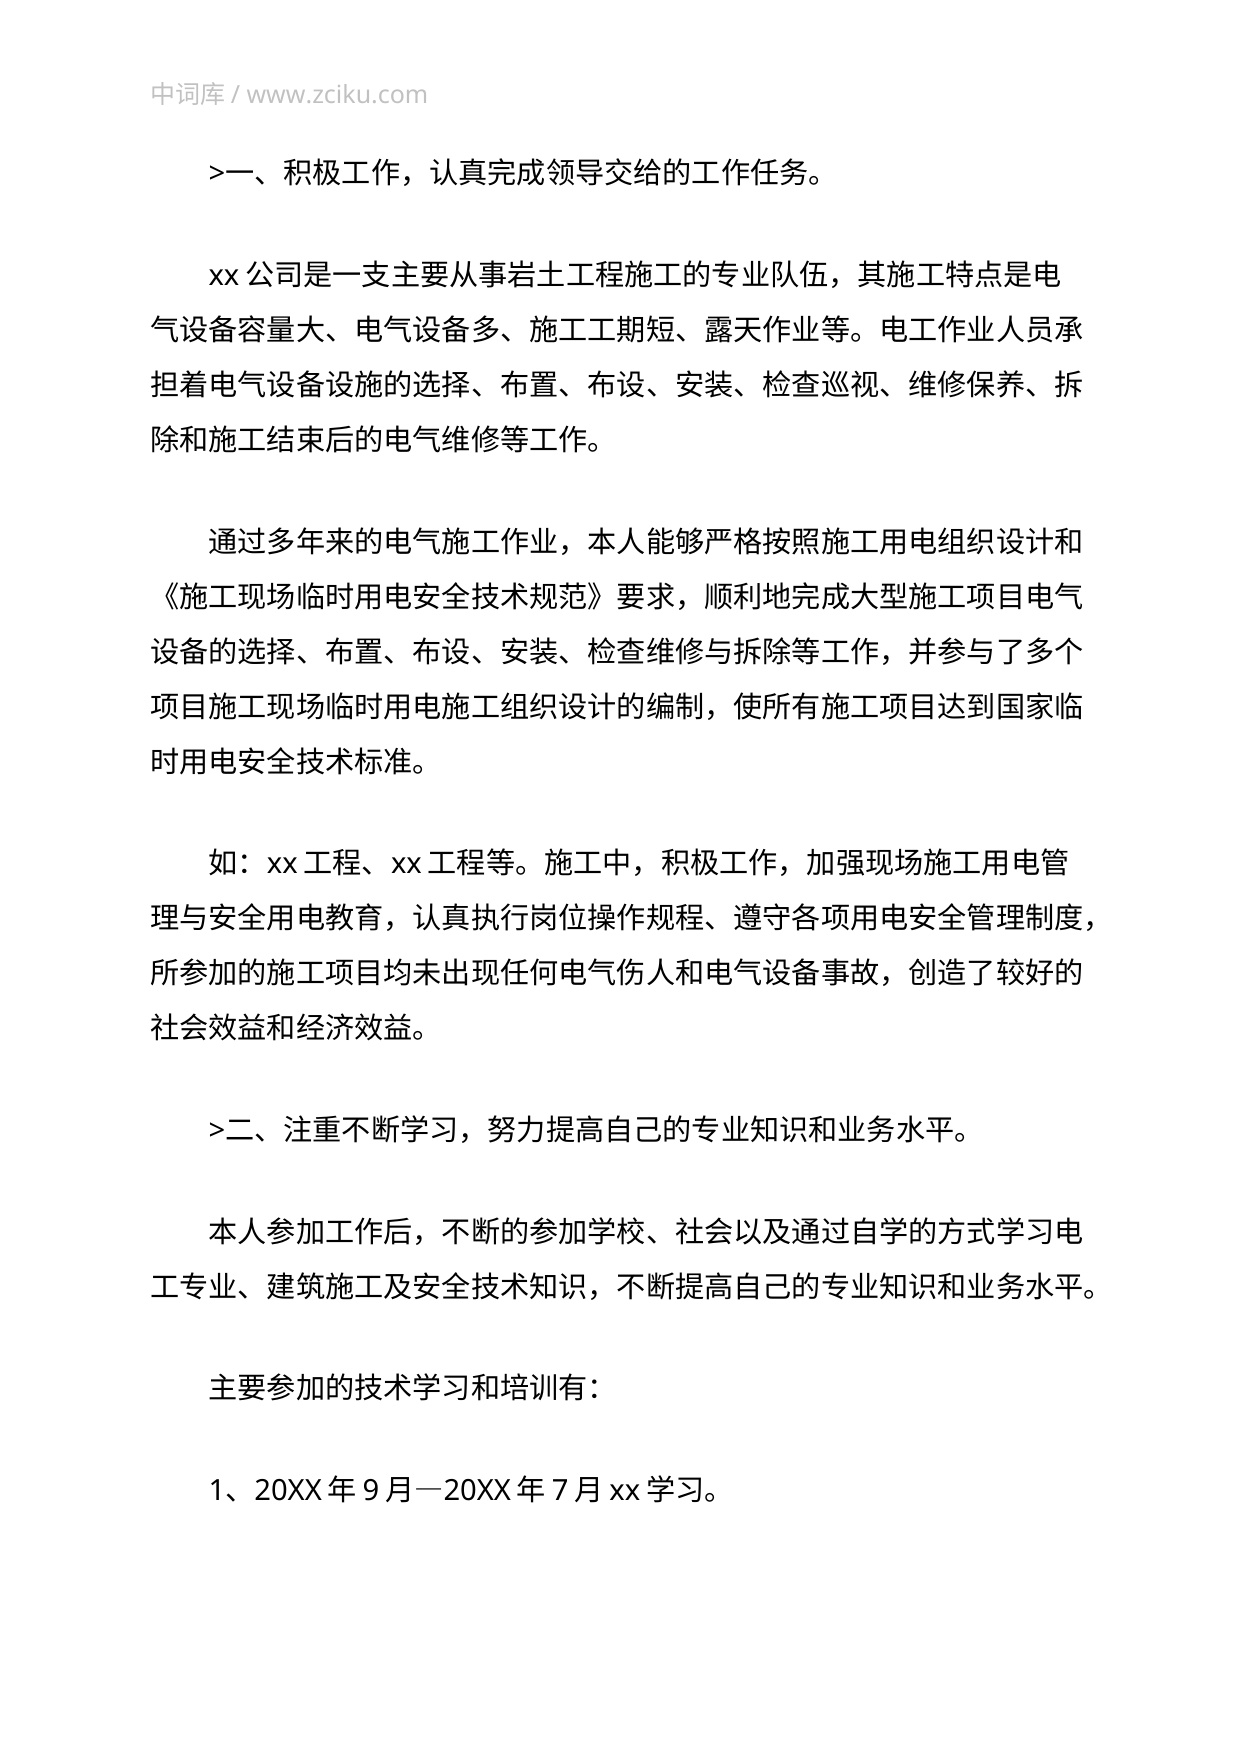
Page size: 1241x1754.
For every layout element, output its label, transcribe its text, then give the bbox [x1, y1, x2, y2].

text 本人参加工作后，不断的参加学校、社会以及通过自学的方式学习电工专业、建筑施工及安全技术知识，不断提高自己的专业知识和业务水平。 [150, 1208, 1090, 1306]
text >一、积极工作，认真完成领导交给的工作任务。 [150, 150, 1090, 192]
text xx公司是一支主要从事岩土工程施工的专业队伍，其施工特点是电气设备容量大、电气设备多、施工工期短、露天作业等。电工作业人员承担着电气设备设施的选择、布置、布设、安装、检查巡视、维修保养、拆除和施工结束后的电气维修等工作。 [150, 252, 1090, 459]
text 如：xx工程、xx工程等。施工中，积极工作，加强现场施工用电管理与安全用电教育，认真执行岗位操作规程、遵守各项用电安全管理制度，所参加的施工项目均未出现任何电气伤人和电气设备事故，创造了较好的社会效益和经济效益。 [150, 840, 1090, 1047]
text 通过多年来的电气施工作业，本人能够严格按照施工用电组织设计和《施工现场临时用电安全技术规范》要求，顺利地完成大型施工项目电气设备的选择、布置、布设、安装、检查维修与拆除等工作，并参与了多个项目施工现场临时用电施工组织设计的编制，使所有施工项目达到国家临时用电安全技术标准。 [150, 518, 1090, 780]
text >二、注重不断学习，努力提高自己的专业知识和业务水平。 [150, 1106, 1090, 1149]
text 主要参加的技术学习和培训有： [150, 1365, 1090, 1407]
text 1、20XX年9月—20XX年7月xx学习。 [150, 1467, 1090, 1509]
